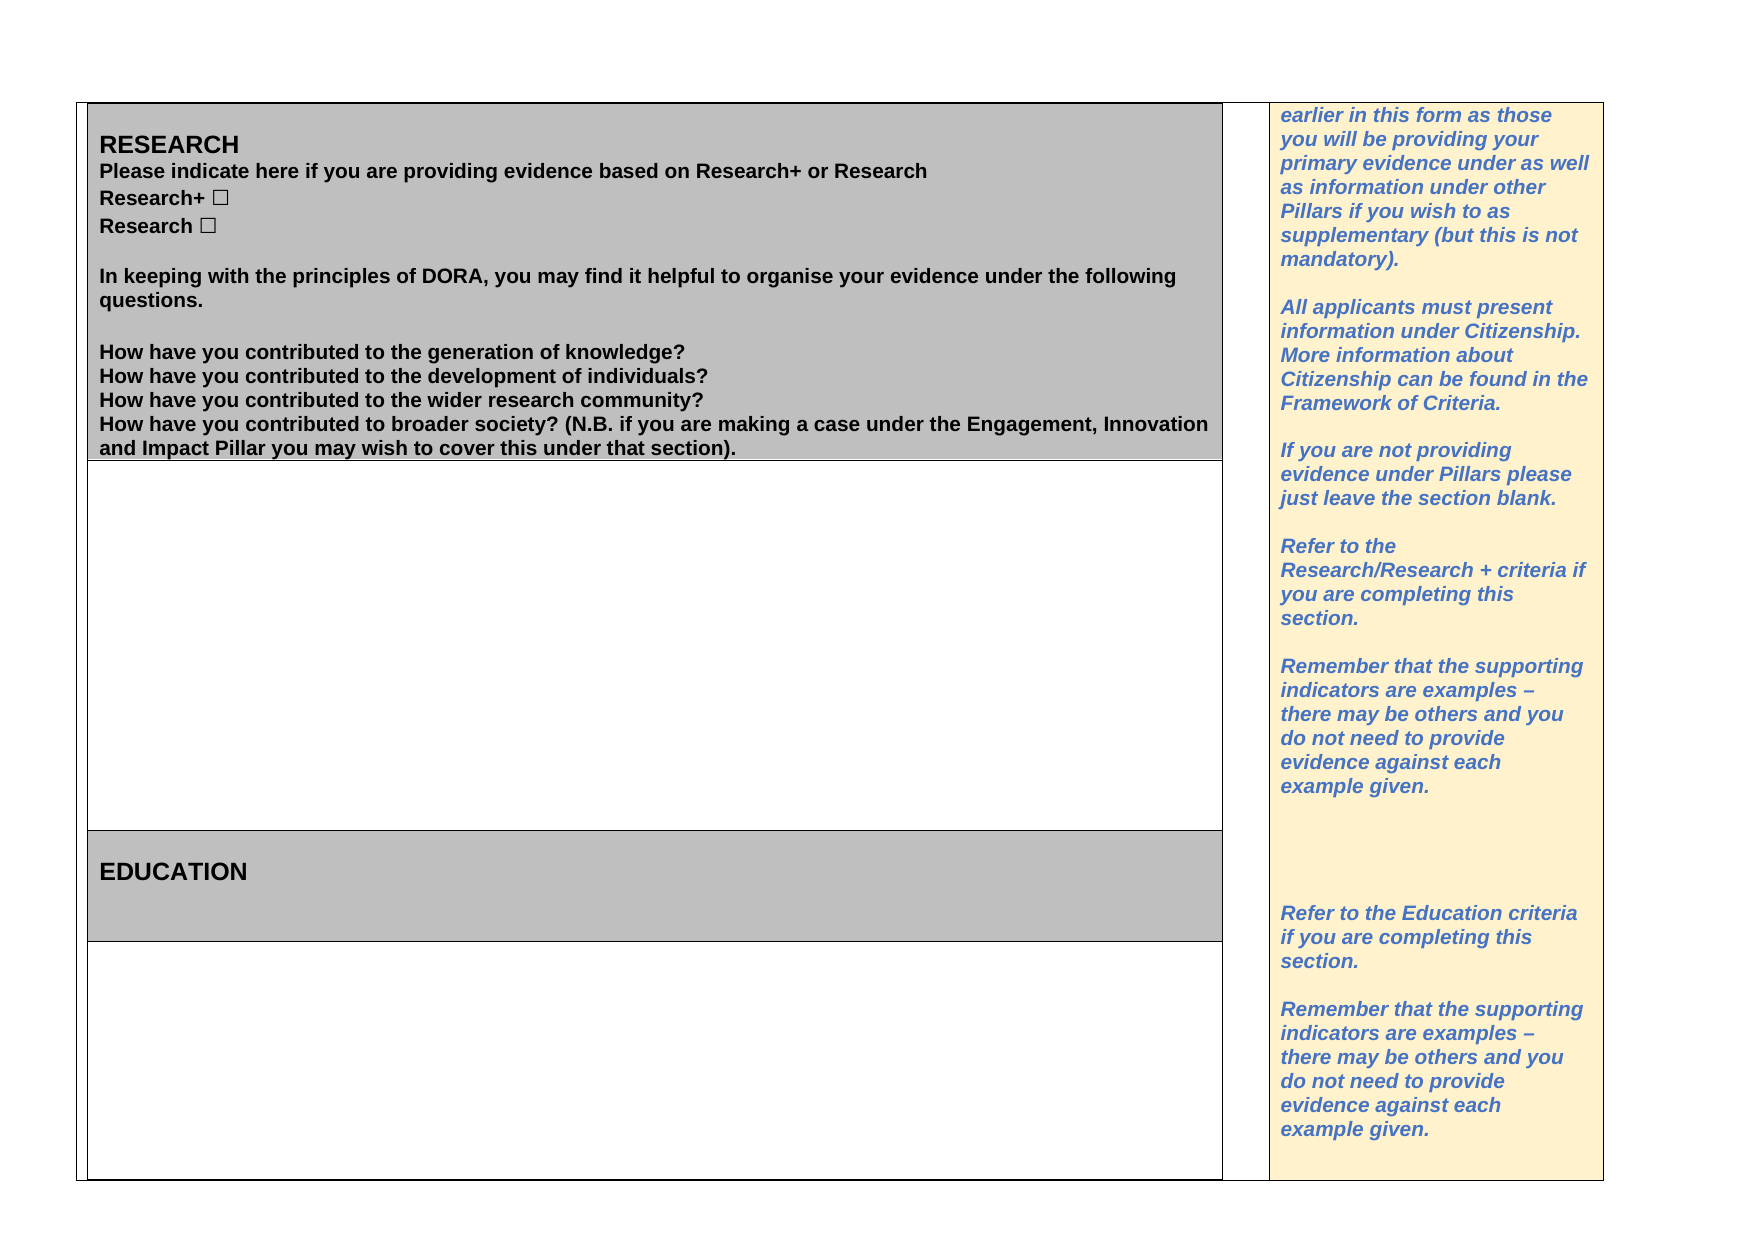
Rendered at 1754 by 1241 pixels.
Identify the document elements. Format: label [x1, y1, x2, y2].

table_cell [88, 942, 1222, 1179]
table_cell [1270, 103, 1603, 1180]
table_cell [88, 461, 1222, 830]
table_cell [77, 103, 87, 1180]
table_cell [1223, 103, 1269, 1180]
